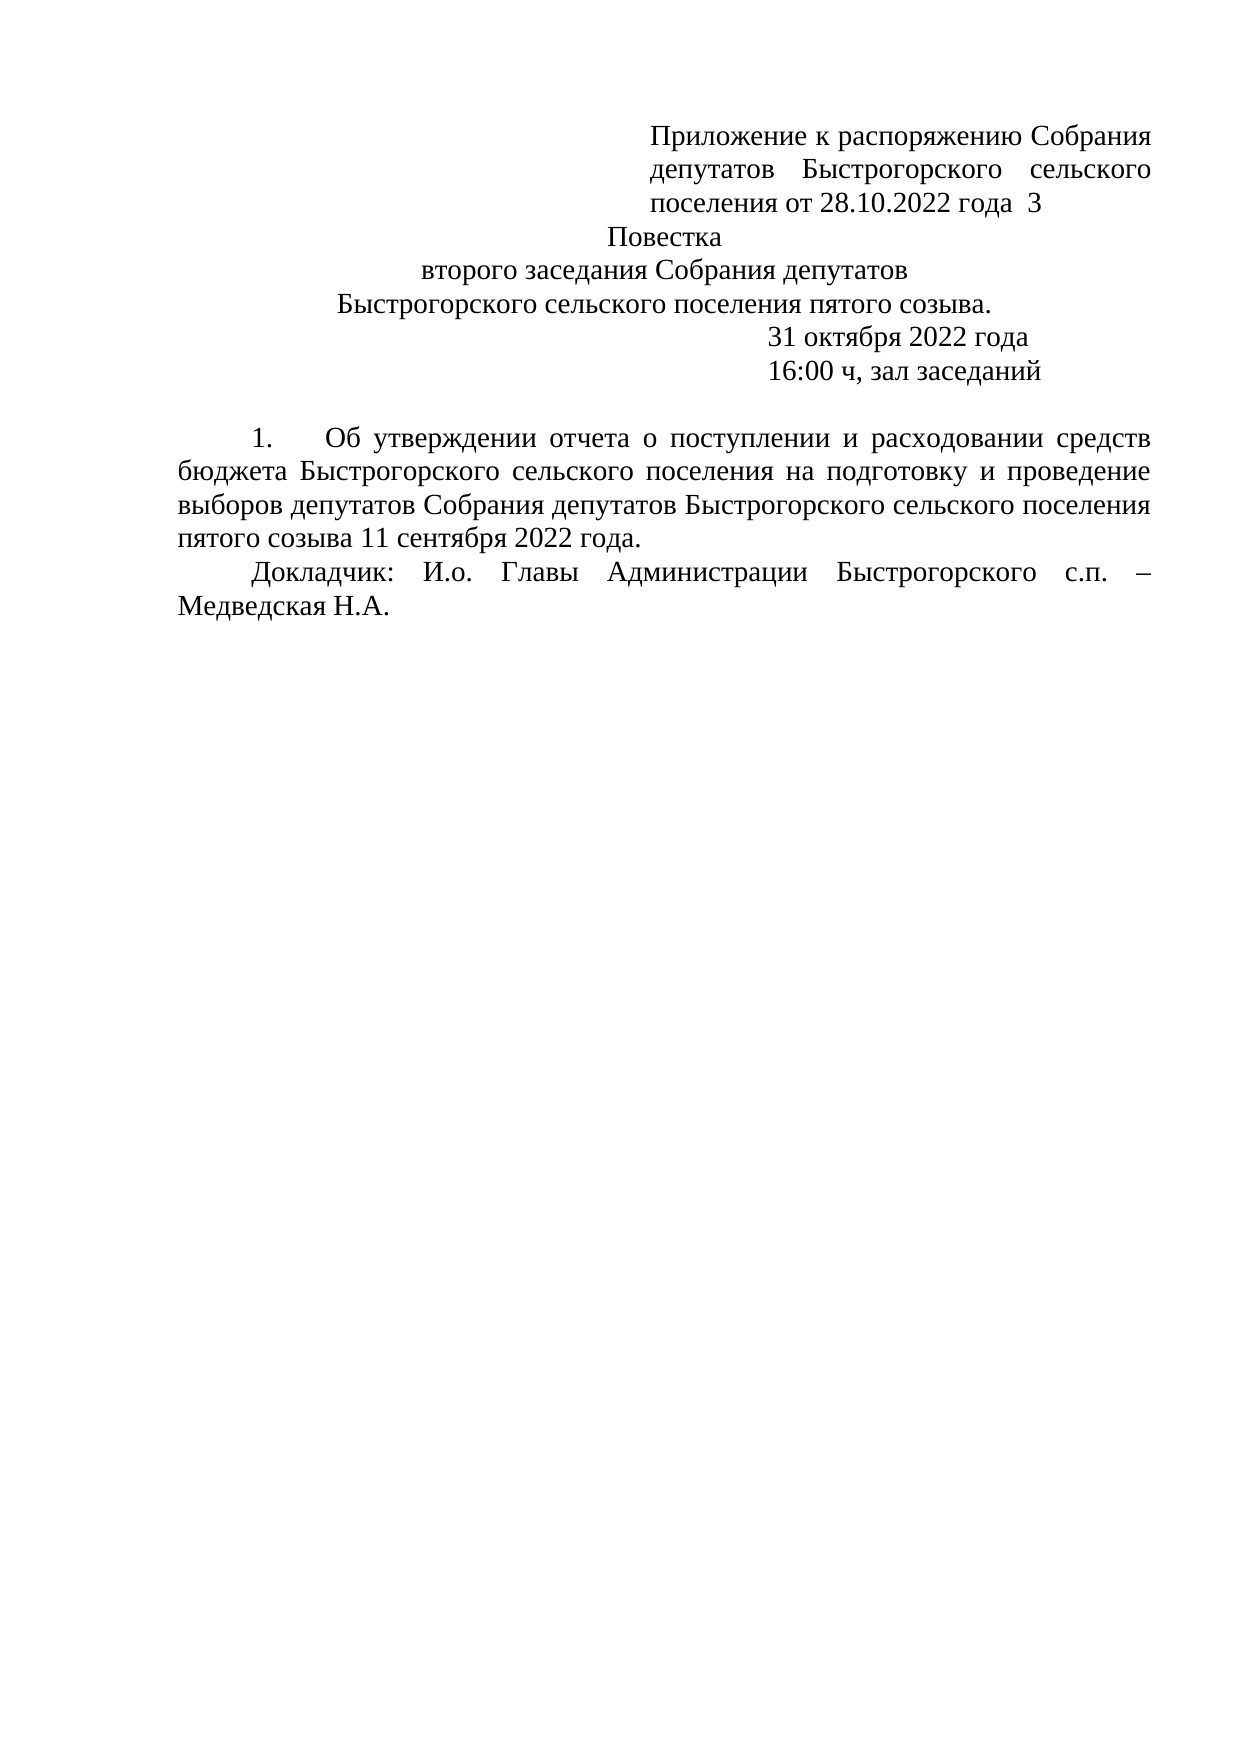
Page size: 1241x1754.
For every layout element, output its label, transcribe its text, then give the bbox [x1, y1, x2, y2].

text Докладчик: И.о. Главы Администрации Быстрогорского с.п. – Медведская Н.А. [177, 554, 1152, 621]
text второго заседания Собрания депутатов [177, 252, 1152, 286]
text 16:00 ч, зал заседаний [856, 353, 1152, 386]
list Об утверждении отчета о поступлении и расходовании средств бюджета Быстрогорского сельского поселения на подготовку и проведение выборов депутатов Собрания депутатов Быстрогорского сельского поселения пятого созыва 11 сентября 2022 года. [177, 420, 1152, 554]
text Повестка [177, 219, 1152, 252]
text Приложение к распоряжению Собрания депутатов Быстрогорского сельского поселения от 28.10.2022 года 3 [650, 118, 1152, 219]
text 31 октября 2022 года [177, 319, 1152, 353]
text Быстрогорского сельского поселения пятого созыва. [177, 286, 1152, 319]
